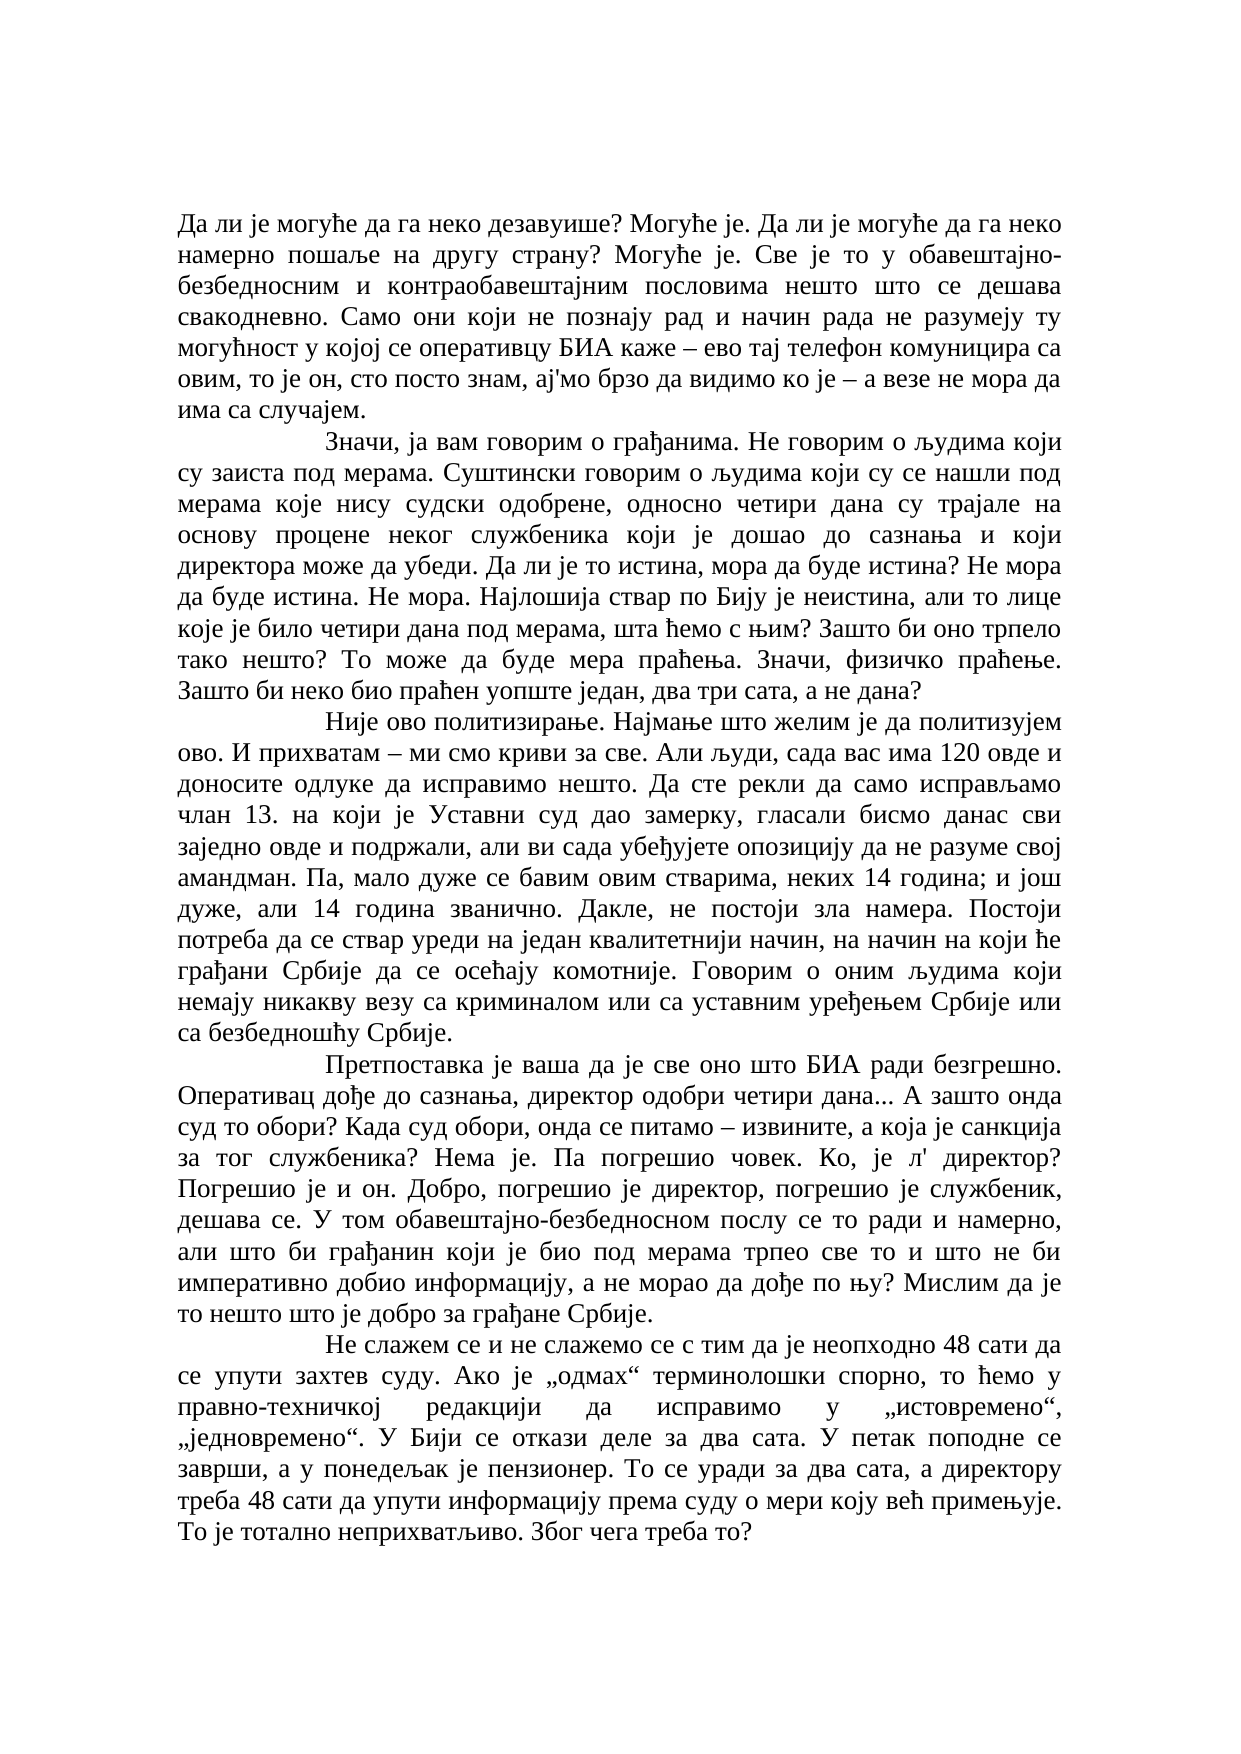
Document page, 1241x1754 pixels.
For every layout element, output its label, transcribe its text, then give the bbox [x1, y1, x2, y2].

text Не слажем се и не слажемо се с тим да је неопходно 48 сати да се упути захтев суду. Ако је „одмах“ терминолошки спорно, то ћемо у правно-техничкој редакцији да исправимо у „истовремено“, „једновремено“. У Бији се откази деле за два сата. У петак поподне се заврши, а у понедељак је пензионер. То се уради за два сата, а директору треба 48 сати да упути информацију према суду о мери коју већ примењује. То је тотално неприхватљиво. Због чега треба то? [177, 1328, 1063, 1546]
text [177, 207, 1063, 425]
text Није ово политизирање. Најмање што желим је да политизујем ово. И прихватам – ми смо криви за све. Али људи, сада вас има 120 овде и доносите одлуке да исправимо нешто. Да сте рекли да само исправљамо члан 13. на који је Уставни суд дао замерку, гласали бисмо данас сви заједно овде и подржали, али ви сада убеђујете опозицију да не разуме свој амандман. Па, мало дуже се бавим овим стварима, неких 14 година; и још дуже, али 14 година званично. Дакле, не постоји зла намера. Постоји потреба да се ствар уреди на један квалитетнији начин, на начин на који ће грађани Србије да се осећају комотније. Говорим о оним људима који немају никакву везу са криминалом или са уставним уређењем Србије или са безбедношћу Србије. [177, 705, 1063, 1048]
text Значи, ја вам говорим о грађанима. Не говорим о људима који су заиста под мерама. Суштински говорим о људима који су се нашли под мерама које нису судски одобрене, односно четири дана су трајале на основу процене неког службеника који је дошао до сазнања и који директора може да убеди. Да ли је то истина, мора да буде истина? Не мора да буде истина. Не мора. Најлошија ствар по Бију је неистина, али то лице које је било четири дана под мерама, шта ћемо с њим? Зашто би оно трпело тако нешто? То може да буде мера праћења. Значи, физичко праћење. Зашто би неко био праћен уопште један, два три сата, а не дана? [177, 425, 1063, 705]
text Претпоставка је ваша да је све оно што БИА ради безгрешно. Оперативац дође до сазнања, директор одобри четири дана... А зашто онда суд то обори? Када суд обори, онда се питамо – извините, а која је санкција за тог службеника? Нема је. Па погрешио човек. Ко, је л' директор? Погрешио је и он. Добро, погрешио је директор, погрешио је службеник, дешава се. У том обавештајно-безбедносном послу се то ради и намерно, али што би грађанин који је био под мерама трпео све то и што не би императивно добио информацију, а не морао да дође по њу? Мислим да је то нешто што је добро за грађане Србије. [177, 1048, 1063, 1328]
